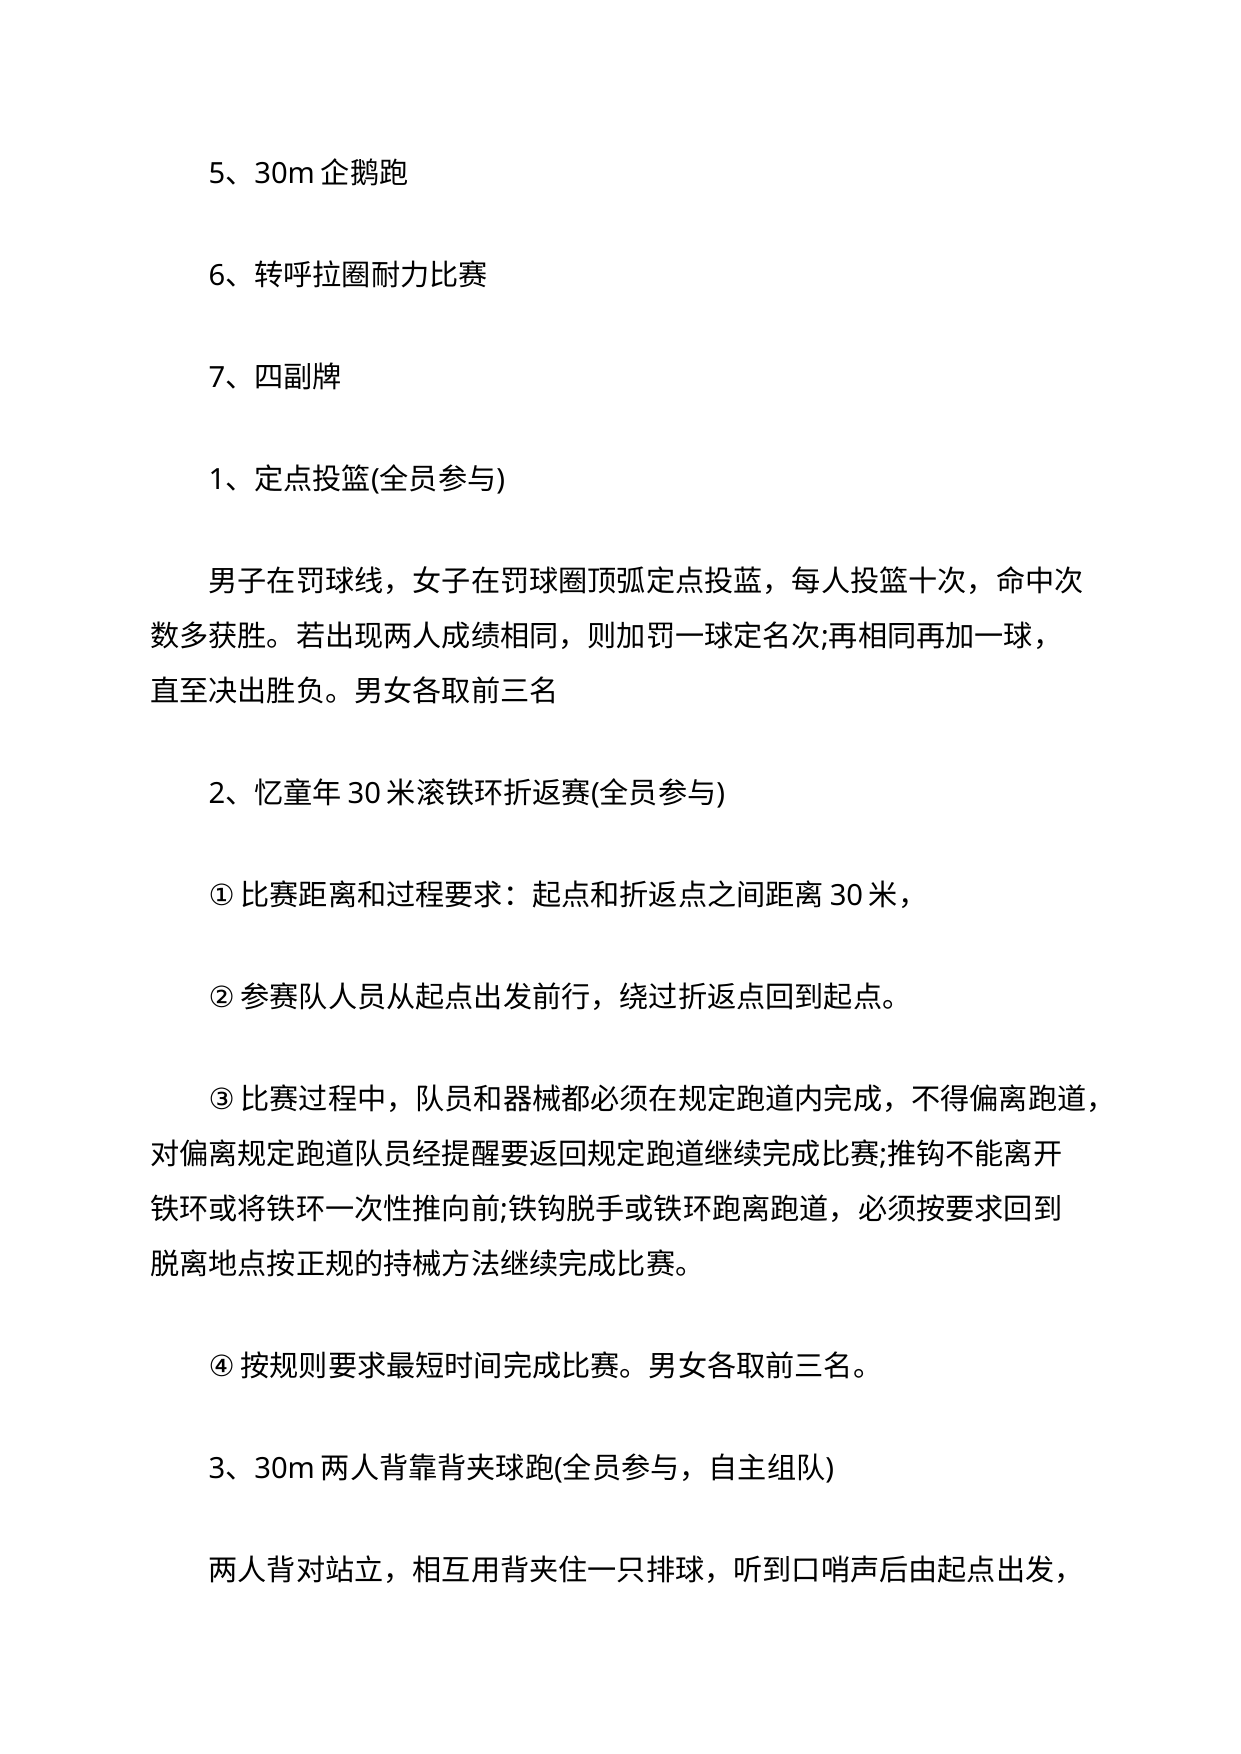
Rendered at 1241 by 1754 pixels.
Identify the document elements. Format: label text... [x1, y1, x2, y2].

text 7、四副牌 [150, 354, 1090, 396]
text 1、定点投篮(全员参与) [150, 456, 1090, 498]
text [150, 1546, 1090, 1588]
text 5、30m企鹅跑 [150, 150, 1090, 192]
text ③比赛过程中，队员和器械都必须在规定跑道内完成，不得偏离跑道，对偏离规定跑道队员经提醒要返回规定跑道继续完成比赛;推钩不能离开铁环或将铁环一次性推向前;铁钩脱手或铁环跑离跑道，必须按要求回到脱离地点按正规的持械方法继续完成比赛。 [150, 1076, 1090, 1283]
text 男子在罚球线，女子在罚球圈顶弧定点投蓝，每人投篮十次，命中次数多获胜。若出现两人成绩相同，则加罚一球定名次;再相同再加一球，直至决出胜负。男女各取前三名 [150, 558, 1090, 710]
text ①比赛距离和过程要求：起点和折返点之间距离30米， [150, 872, 1090, 914]
text 2、忆童年30米滚铁环折返赛(全员参与) [150, 769, 1090, 812]
text 3、30m两人背靠背夹球跑(全员参与，自主组队) [150, 1444, 1090, 1487]
text ②参赛队人员从起点出发前行，绕过折返点回到起点。 [150, 973, 1090, 1016]
text 6、转呼拉圈耐力比赛 [150, 252, 1090, 294]
text ④按规则要求最短时间完成比赛。男女各取前三名。 [150, 1342, 1090, 1385]
